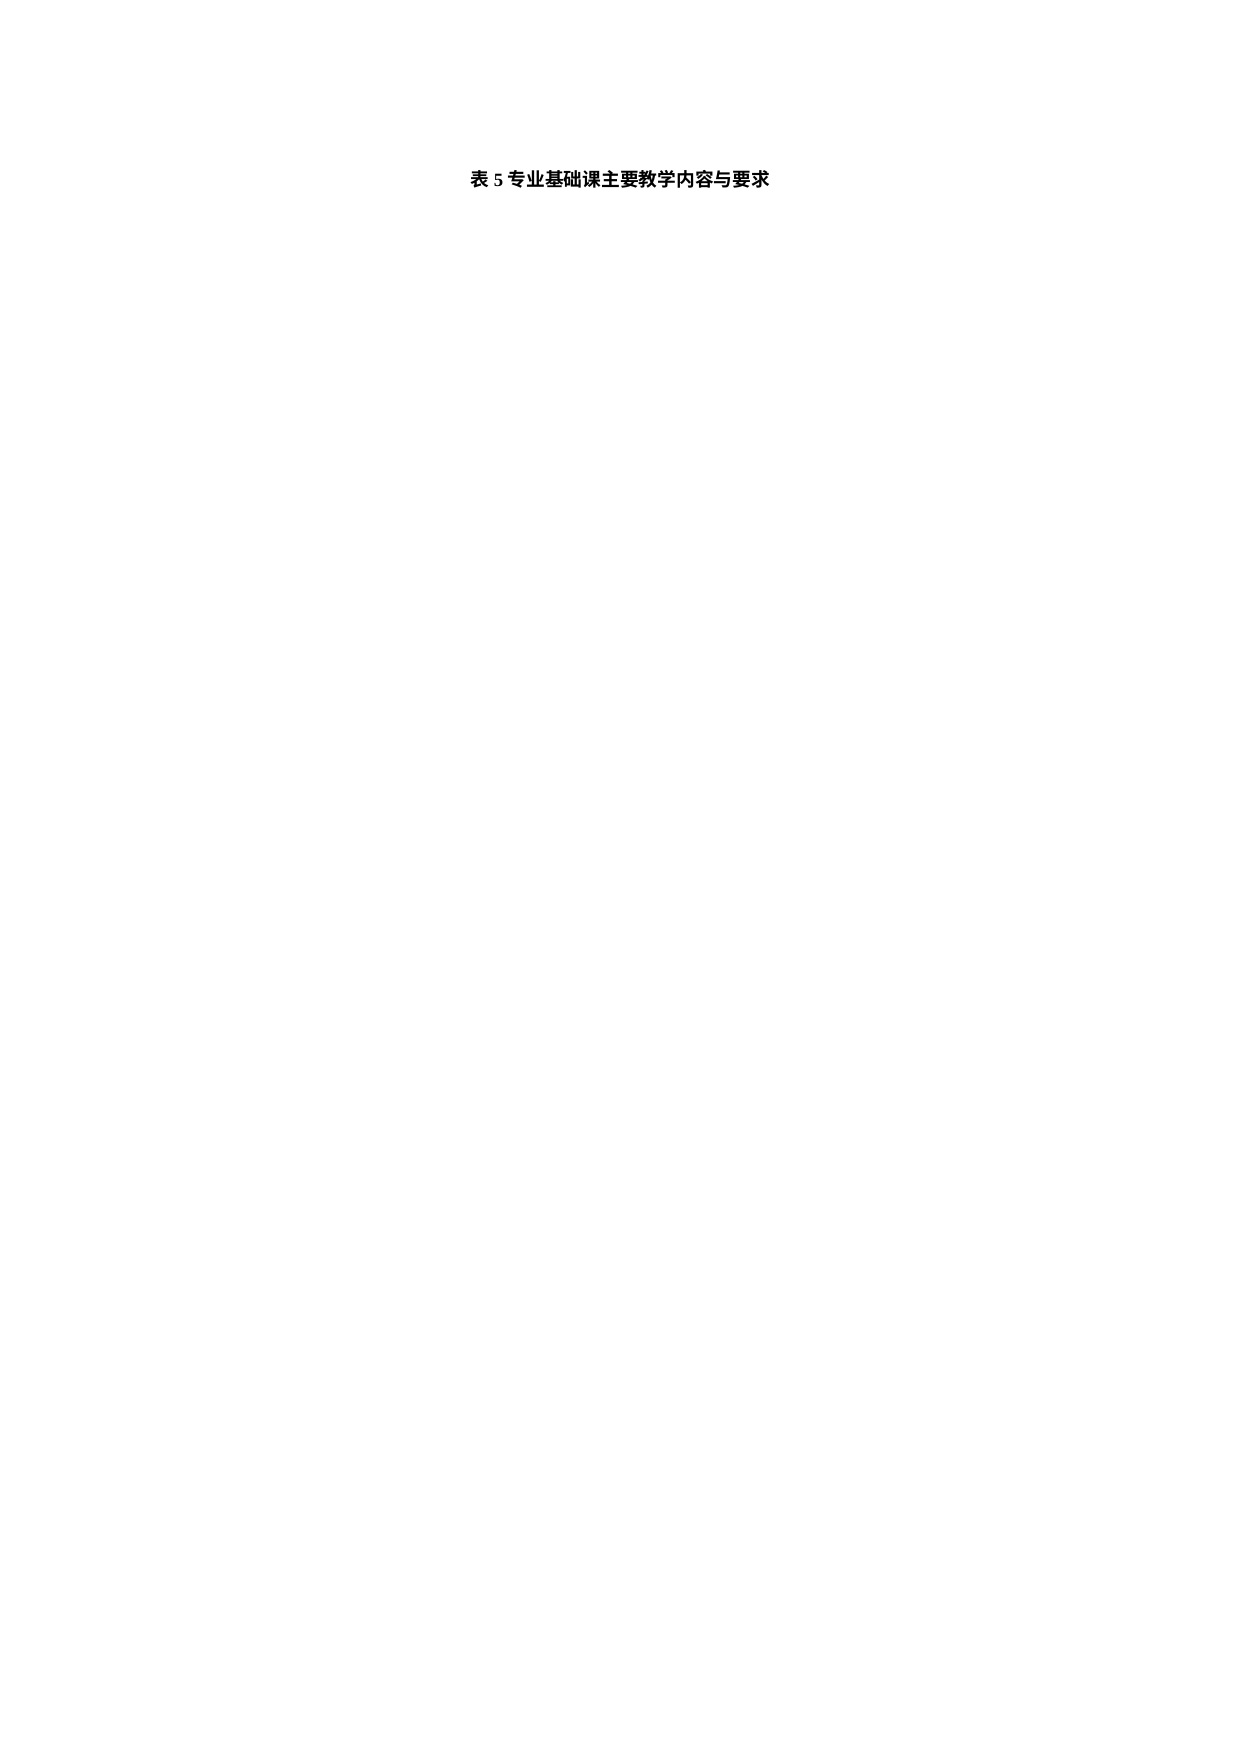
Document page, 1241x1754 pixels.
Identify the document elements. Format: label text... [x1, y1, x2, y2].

text 表 5 专业基础课主要教学内容与要求 [187, 162, 1053, 194]
